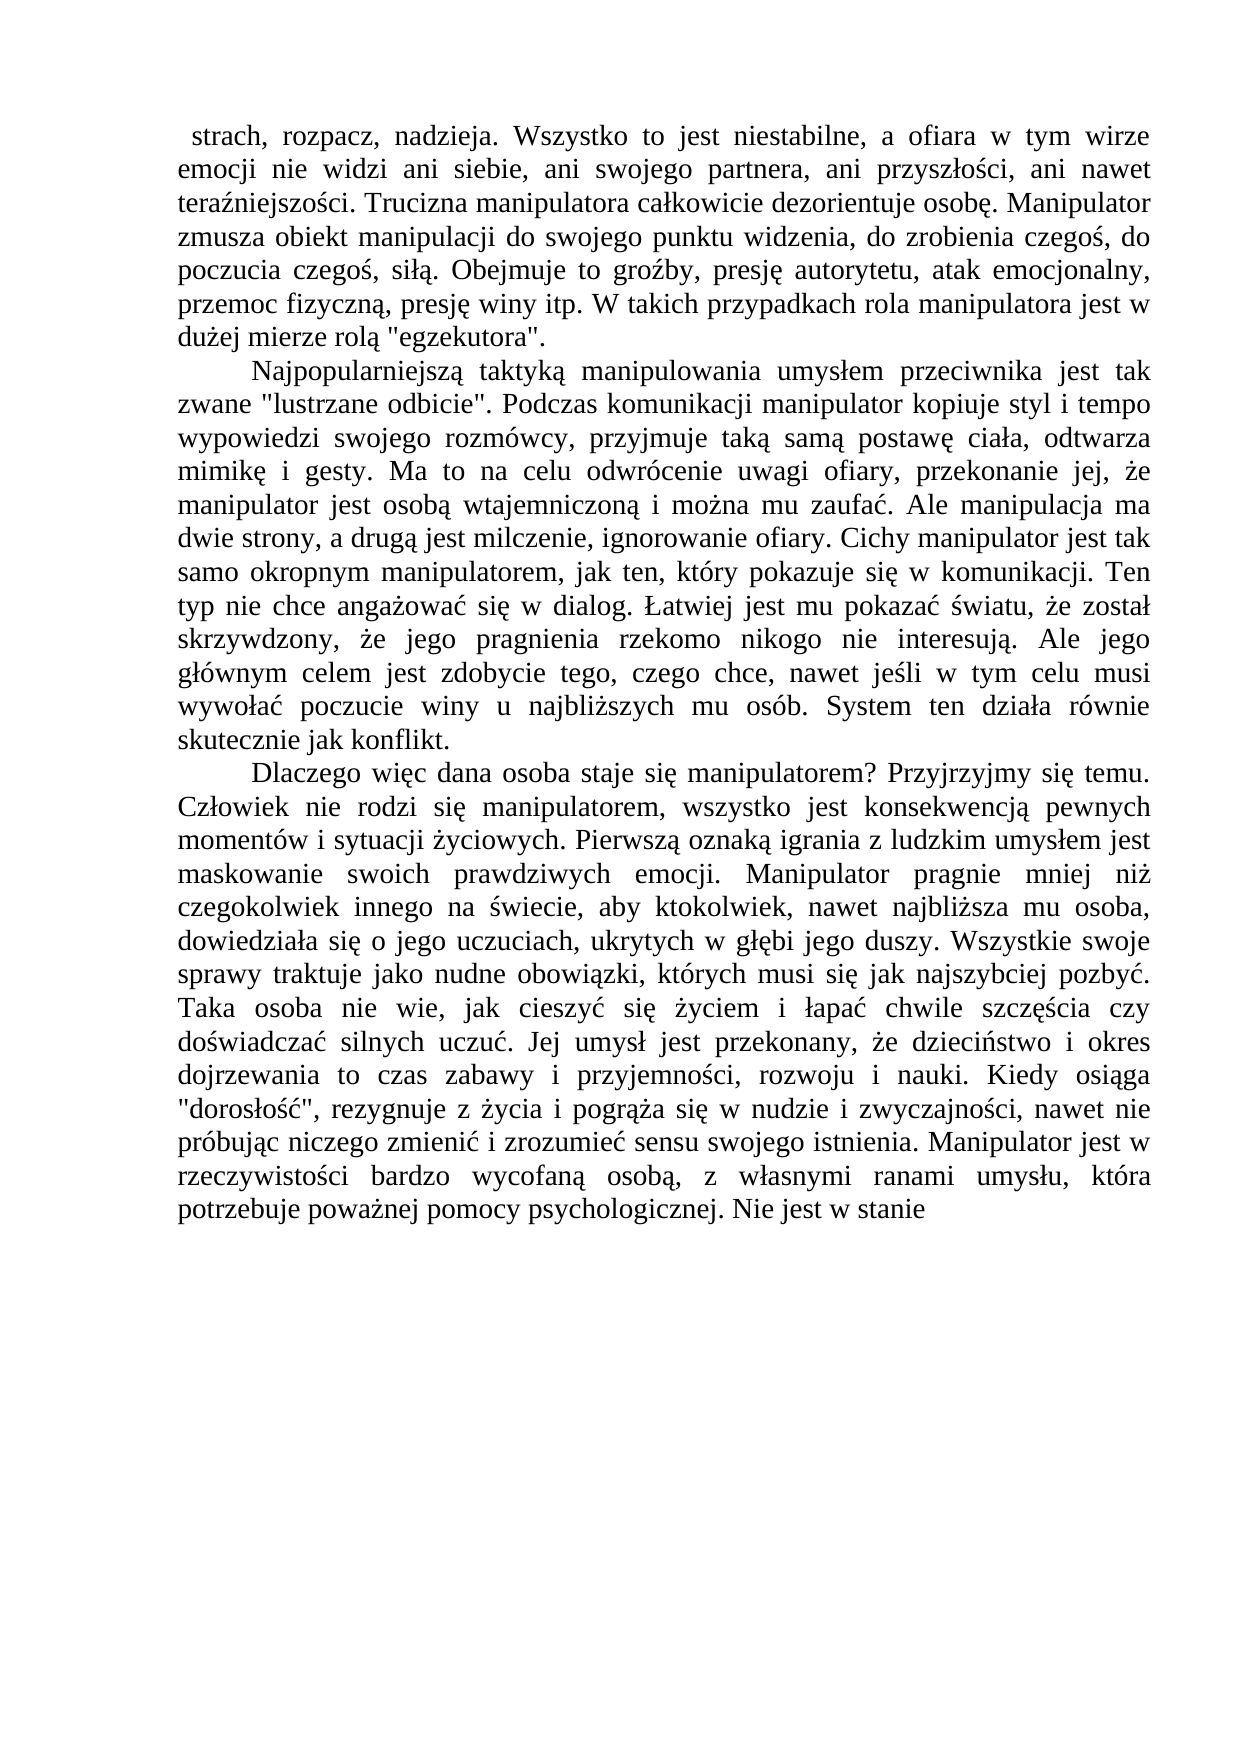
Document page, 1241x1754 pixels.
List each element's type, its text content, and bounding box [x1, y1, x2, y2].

text Najpopularniejszą taktyką manipulowania umysłem przeciwnika jest tak zwane "lustrzane odbicie". Podczas komunikacji manipulator kopiuje styl i tempo wypowiedzi swojego rozmówcy, przyjmuje taką samą postawę ciała, odtwarza mimikę i gesty. Ma to na celu odwrócenie uwagi ofiary, przekonanie jej, że manipulator jest osobą wtajemniczoną i można mu zaufać. Ale manipulacja ma dwie strony, a drugą jest milczenie, ignorowanie ofiary. Cichy manipulator jest tak samo okropnym manipulatorem, jak ten, który pokazuje się w komunikacji. Ten typ nie chce angażować się w dialog. Łatwiej jest mu pokazać światu, że został skrzywdzony, że jego pragnienia rzekomo nikogo nie interesują. Ale jego głównym celem jest zdobycie tego, czego chce, nawet jeśli w tym celu musi wywołać poczucie winy u najbliższych mu osób. System ten działa równie skutecznie jak konflikt. [177, 353, 1152, 755]
text Dlaczego więc dana osoba staje się manipulatorem? Przyjrzyjmy się temu. Człowiek nie rodzi się manipulatorem, wszystko jest konsekwencją pewnych momentów i sytuacji życiowych. Pierwszą oznaką igrania z ludzkim umysłem jest maskowanie swoich prawdziwych emocji. Manipulator pragnie mniej niż czegokolwiek innego na świecie, aby ktokolwiek, nawet najbliższa mu osoba, dowiedziała się o jego uczuciach, ukrytych w głębi jego duszy. Wszystkie swoje sprawy traktuje jako nudne obowiązki, których musi się jak najszybciej pozbyć. Taka osoba nie wie, jak cieszyć się życiem i łapać chwile szczęścia czy doświadczać silnych uczuć. Jej umysł jest przekonany, że dzieciństwo i okres dojrzewania to czas zabawy i przyjemności, rozwoju i nauki. Kiedy osiąga "dorosłość", rezygnuje z życia i pogrąża się w nudzie i zwyczajności, nawet nie próbując niczego zmienić i zrozumieć sensu swojego istnienia. Manipulator jest w rzeczywistości bardzo wycofaną osobą, z własnymi ranami umysłu, która potrzebuje poważnej pomocy psychologicznej. Nie jest w stanie [177, 755, 1152, 1225]
text strach, rozpacz, nadzieja. Wszystko to jest niestabilne, a ofiara w tym wirze emocji nie widzi ani siebie, ani swojego partnera, ani przyszłości, ani nawet teraźniejszości. Trucizna manipulatora całkowicie dezorientuje osobę. Manipulator zmusza obiekt manipulacji do swojego punktu widzenia, do zrobienia czegoś, do poczucia czegoś, siłą. Obejmuje to groźby, presję autorytetu, atak emocjonalny, przemoc fizyczną, presję winy itp. W takich przypadkach rola manipulatora jest w dużej mierze rolą "egzekutora". [177, 118, 1152, 353]
